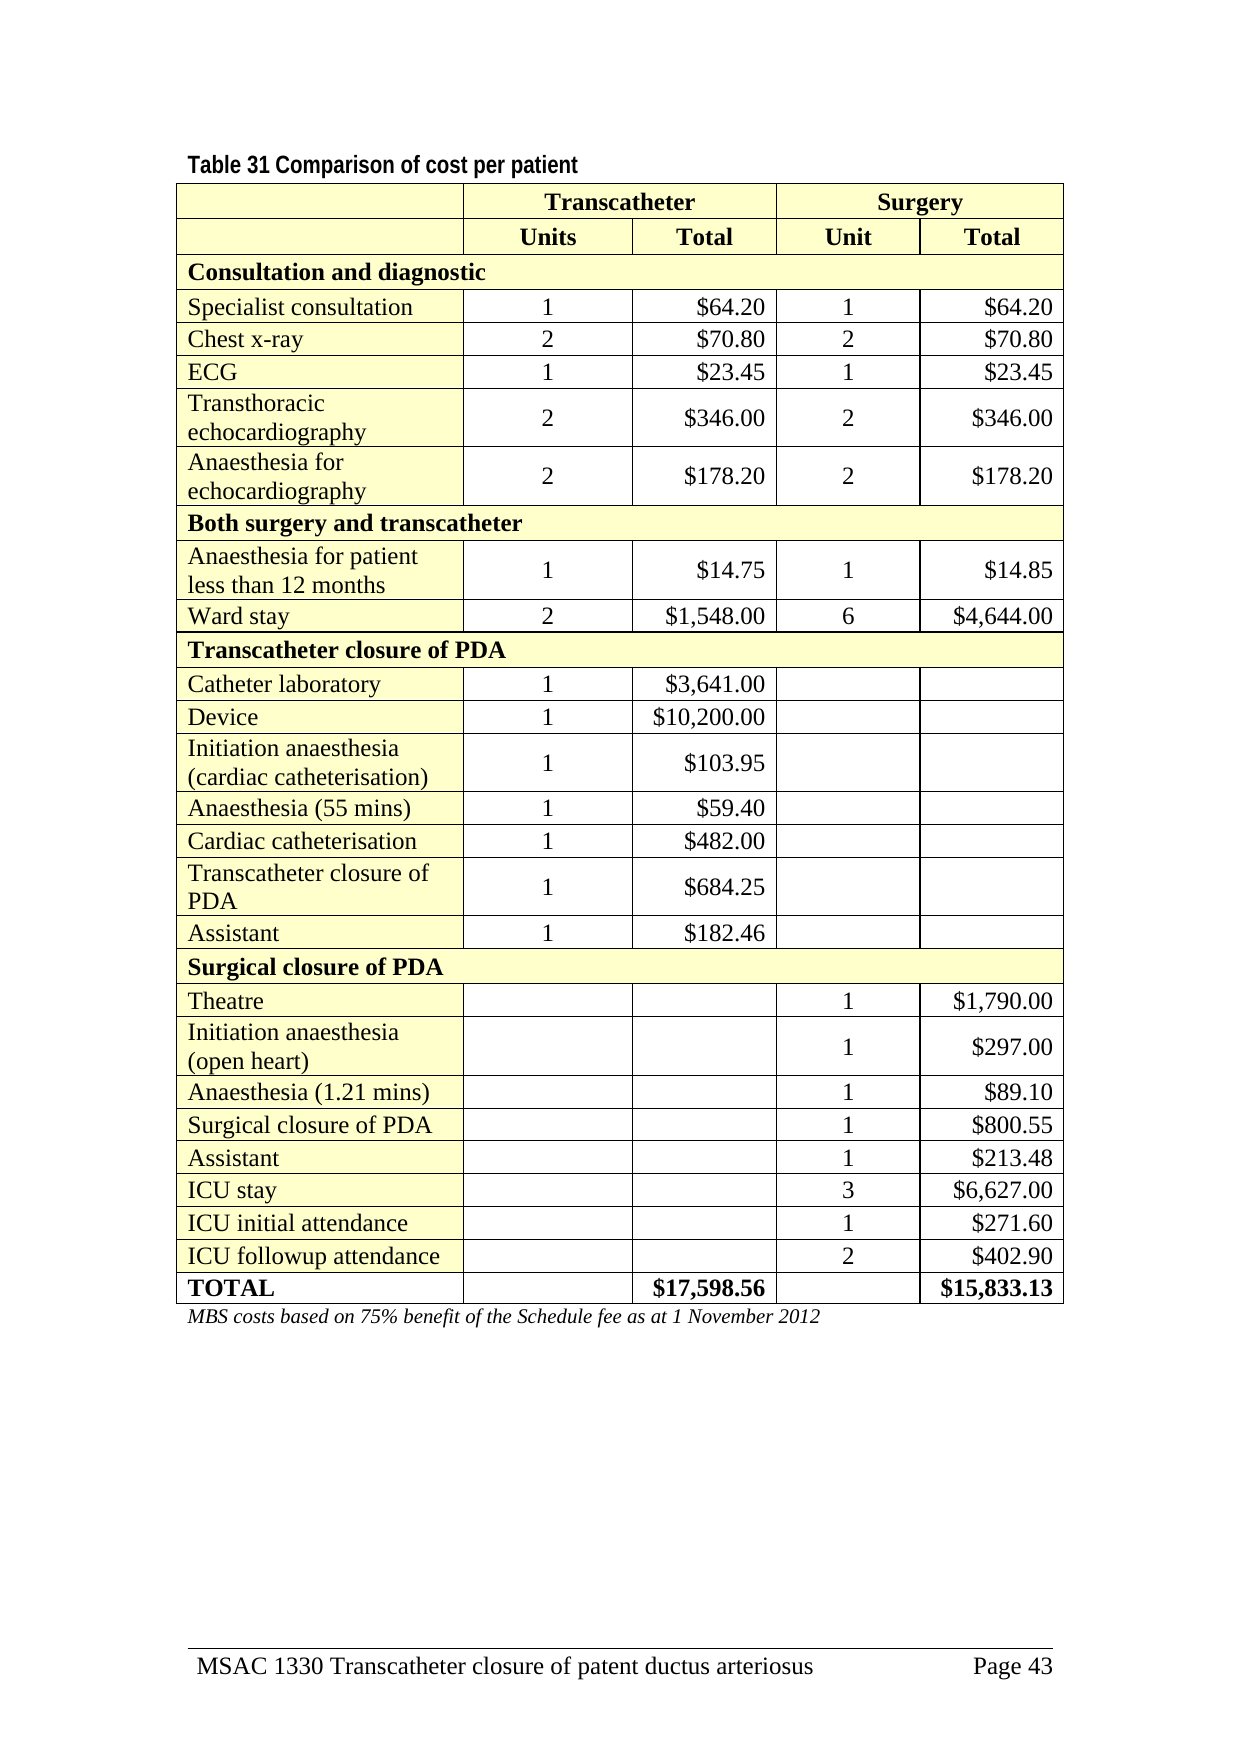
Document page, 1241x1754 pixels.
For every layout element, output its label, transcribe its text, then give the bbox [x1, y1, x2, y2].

table_cell 2 [464, 447, 632, 504]
table_cell Anaesthesia (1.21 mins) [177, 1076, 463, 1107]
table_cell $178.20 [921, 447, 1063, 504]
table_cell $64.20 [633, 290, 776, 322]
table_cell $271.60 [921, 1207, 1063, 1239]
table_cell $14.85 [921, 541, 1063, 598]
table_cell $297.00 [921, 1017, 1063, 1075]
table_cell [777, 858, 919, 915]
table_cell ICU initial attendance [177, 1207, 463, 1239]
table_cell Device [177, 701, 463, 732]
table_cell [464, 1207, 632, 1239]
table_cell $10,200.00 [633, 701, 776, 732]
table_cell Transcatheter closure of PDA [177, 858, 463, 915]
table_cell $64.20 [921, 290, 1063, 322]
table_cell $59.40 [633, 792, 776, 824]
table_cell Initiation anaesthesia (open heart) [177, 1017, 463, 1075]
table_cell Unit [777, 219, 919, 254]
table_cell 2 [777, 1240, 919, 1272]
table_cell Surgical closure of PDA [177, 1109, 463, 1140]
table_cell [921, 858, 1063, 915]
table_cell Chest x-ray [177, 323, 463, 355]
table_cell Anaesthesia for patient less than 12 months [177, 541, 463, 598]
table_cell $1,548.00 [633, 600, 776, 631]
table_cell [921, 701, 1063, 732]
table_cell 1 [464, 701, 632, 732]
table_cell $89.10 [921, 1076, 1063, 1107]
table_cell ICU followup attendance [177, 1240, 463, 1272]
table_cell Cardiac catheterisation [177, 825, 463, 857]
table_cell [464, 1240, 632, 1272]
table_cell $15,833.13 [921, 1273, 1063, 1303]
table_cell Total [921, 219, 1063, 254]
table_cell ICU stay [177, 1174, 463, 1206]
table_cell $3,641.00 [633, 668, 776, 699]
table_cell [777, 916, 919, 948]
table_cell 2 [777, 323, 919, 355]
table_cell $23.45 [633, 356, 776, 387]
table_cell $178.20 [633, 447, 776, 504]
table_cell [921, 916, 1063, 948]
table_cell [464, 1141, 632, 1173]
table_cell [464, 1174, 632, 1206]
table_cell [921, 668, 1063, 699]
table_cell 6 [777, 600, 919, 631]
table_cell [633, 1207, 776, 1239]
table_cell [633, 1240, 776, 1272]
table_cell ECG [177, 356, 463, 387]
table_cell Ward stay [177, 600, 463, 631]
table_cell $800.55 [921, 1109, 1063, 1140]
table_cell $14.75 [633, 541, 776, 598]
table_cell $402.90 [921, 1240, 1063, 1272]
table_cell $346.00 [633, 389, 776, 446]
table_cell $684.25 [633, 858, 776, 915]
table_cell 2 [464, 389, 632, 446]
table_cell $182.46 [633, 916, 776, 948]
table_cell [633, 1109, 776, 1140]
text MBS costs based on 75% benefit of the Schedule fee as at 1 November 2012 [187, 1304, 1053, 1328]
table_cell 2 [777, 389, 919, 446]
table_cell [777, 1273, 919, 1303]
table_cell 1 [777, 541, 919, 598]
table_cell $4,644.00 [921, 600, 1063, 631]
table_cell Transcatheter closure of PDA [177, 633, 1063, 667]
table_cell 2 [777, 447, 919, 504]
table_cell Consultation and diagnostic [177, 255, 1063, 289]
table_cell 1 [464, 668, 632, 699]
table_cell Initiation anaesthesia (cardiac catheterisation) [177, 734, 463, 791]
table_cell Units [464, 219, 632, 254]
table_cell [464, 1273, 632, 1303]
table_cell 1 [464, 356, 632, 387]
table_cell [633, 1141, 776, 1173]
table_cell [464, 1017, 632, 1075]
table_cell [921, 792, 1063, 824]
table_cell $346.00 [921, 389, 1063, 446]
table_cell Theatre [177, 984, 463, 1016]
table_cell 1 [777, 1109, 919, 1140]
table_cell [777, 701, 919, 732]
table_cell $1,790.00 [921, 984, 1063, 1016]
table_cell Assistant [177, 916, 463, 948]
table_cell Anaesthesia for echocardiography [177, 447, 463, 504]
table_cell 1 [777, 1207, 919, 1239]
table_cell [777, 734, 919, 791]
table_cell Specialist consultation [177, 290, 463, 322]
table_cell $6,627.00 [921, 1174, 1063, 1206]
table_cell [633, 984, 776, 1016]
table_cell 3 [777, 1174, 919, 1206]
table_cell Total [633, 219, 776, 254]
table_cell 1 [464, 541, 632, 598]
table_cell Both surgery and transcatheter [177, 506, 1063, 540]
table_cell [464, 1076, 632, 1107]
table_cell Transthoracic echocardiography [177, 389, 463, 446]
table_cell 1 [777, 984, 919, 1016]
table_cell [633, 1174, 776, 1206]
table_cell 1 [777, 290, 919, 322]
table_cell Assistant [177, 1141, 463, 1173]
table_cell 2 [464, 600, 632, 631]
table_cell 1 [777, 1076, 919, 1107]
table_cell 1 [464, 825, 632, 857]
table_cell [633, 1076, 776, 1107]
table_cell $70.80 [921, 323, 1063, 355]
table_header [177, 184, 463, 218]
table_cell $482.00 [633, 825, 776, 857]
table_cell [777, 825, 919, 857]
table_header Transcatheter [464, 184, 776, 218]
table_cell [633, 1017, 776, 1075]
text Table 31 Comparison of cost per patient [187, 150, 1053, 179]
table_cell [464, 984, 632, 1016]
table_cell 1 [464, 858, 632, 915]
table_cell [921, 734, 1063, 791]
table_cell 2 [464, 323, 632, 355]
table_cell 1 [777, 1017, 919, 1075]
table_cell TOTAL [177, 1273, 463, 1303]
table_cell 1 [777, 356, 919, 387]
table_cell 1 [464, 792, 632, 824]
table_cell $103.95 [633, 734, 776, 791]
table_cell [177, 219, 463, 254]
table_cell [777, 668, 919, 699]
table_cell $23.45 [921, 356, 1063, 387]
table_cell 1 [777, 1141, 919, 1173]
table_cell Surgical closure of PDA [177, 949, 1063, 983]
table_cell [921, 825, 1063, 857]
table_cell 1 [464, 916, 632, 948]
table_cell $70.80 [633, 323, 776, 355]
table_cell [777, 792, 919, 824]
table_cell Catheter laboratory [177, 668, 463, 699]
table_cell Anaesthesia (55 mins) [177, 792, 463, 824]
table_cell 1 [464, 290, 632, 322]
table_cell $213.48 [921, 1141, 1063, 1173]
table_cell [464, 1109, 632, 1140]
table_cell $17,598.56 [633, 1273, 776, 1303]
table_cell 1 [464, 734, 632, 791]
table_header Surgery [777, 184, 1063, 218]
